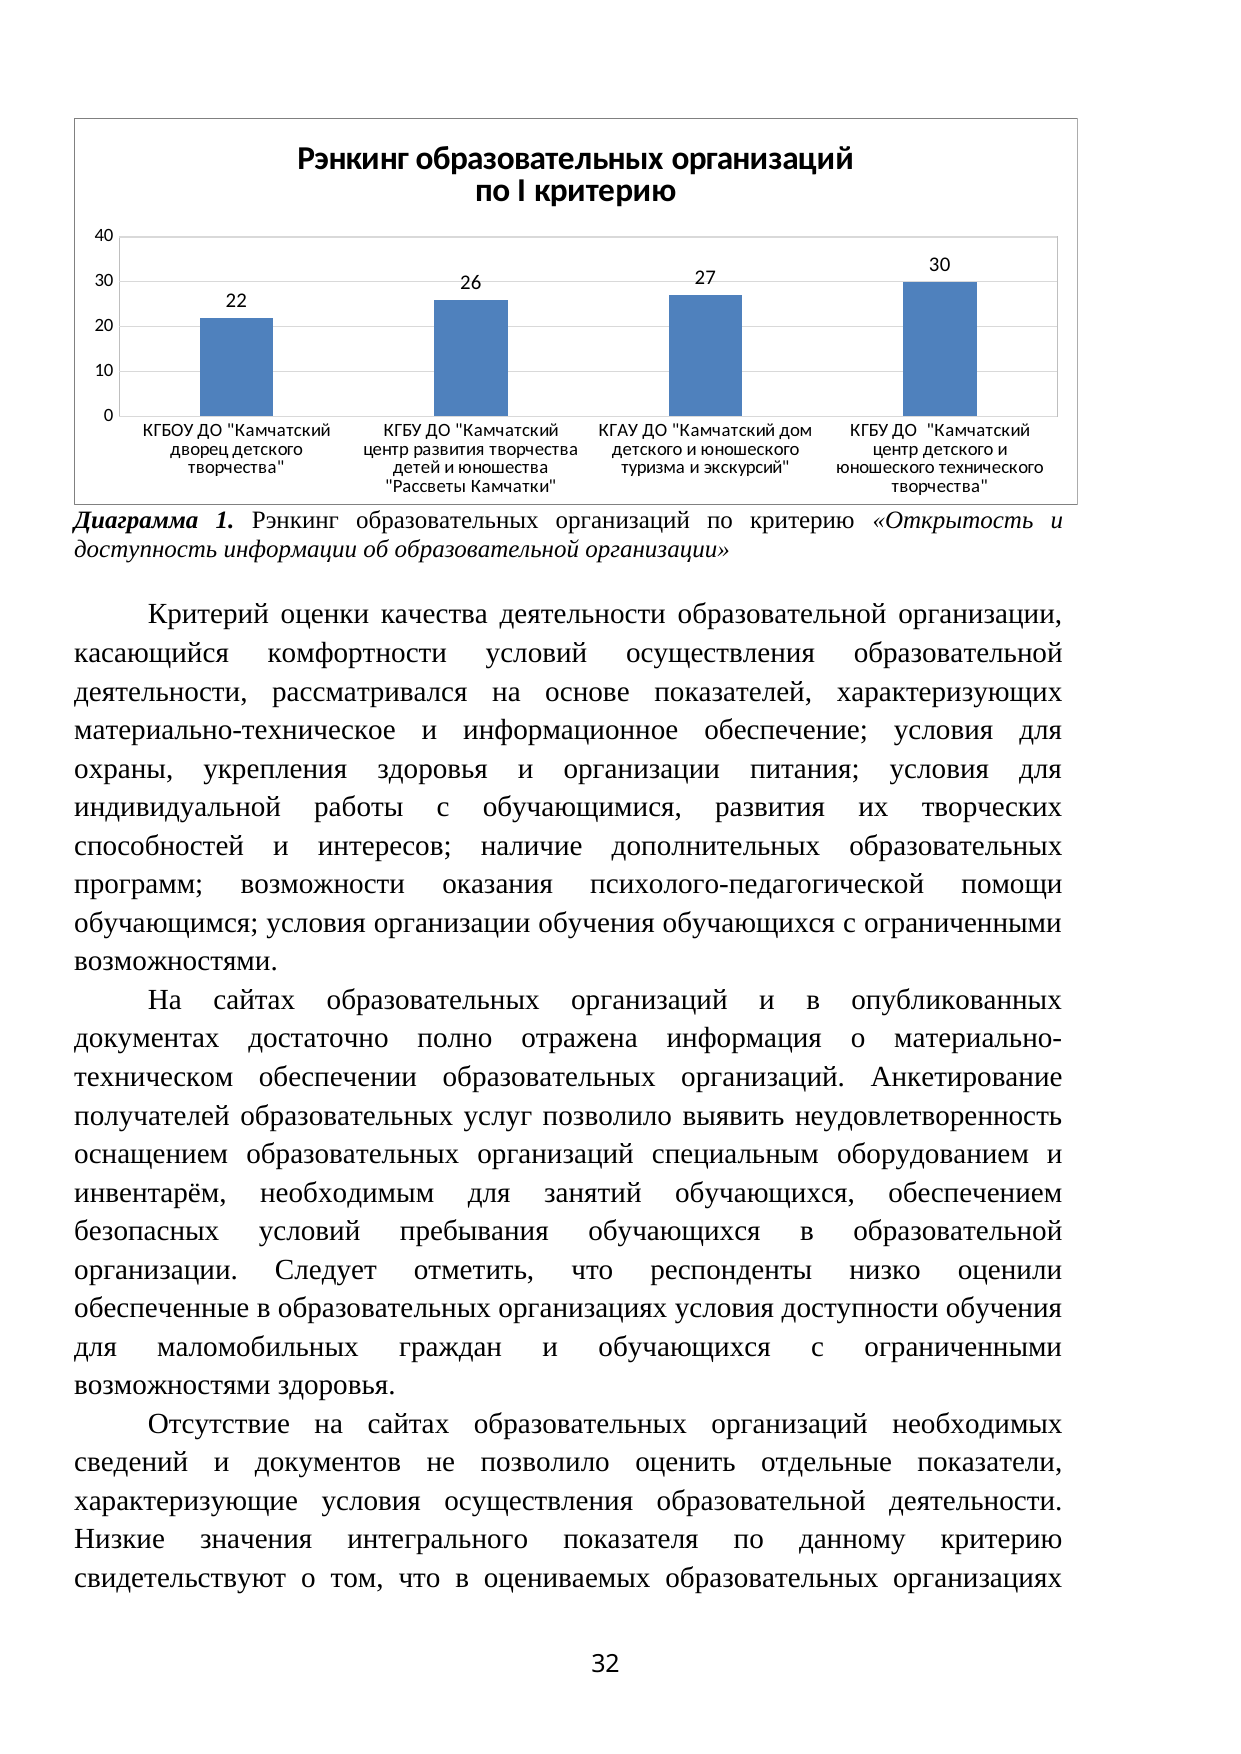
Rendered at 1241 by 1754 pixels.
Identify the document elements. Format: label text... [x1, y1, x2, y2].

text Критерий оценки качества деятельности образовательной организации, касающийся комфортности условий осуществления образовательной деятельности, рассматривался на основе показателей, характеризующих материально-техническое и информационное обеспечение; условия для охраны, укрепления здоровья и организации питания; условия для индивидуальной работы с обучающимися, развития их творческих способностей и интересов; наличие дополнительных образовательных программ; возможности оказания психолого-педагогической помощи обучающимся; условия организации обучения обучающихся с ограниченными возможностями. [74, 597, 1063, 977]
text На сайтах образовательных организаций и в опубликованных документах достаточно полно отражена информация о материально-техническом обеспечении образовательных организаций. Анкетирование получателей образовательных услуг позволило выявить неудовлетворенность оснащением образовательных организаций специальным оборудованием и инвентарём, необходимым для занятий обучающихся, обеспечением безопасных условий пребывания обучающихся в образовательной организации. Следует отметить, что респонденты низко оценили обеспеченные в образовательных организациях условия доступности обучения для маломобильных граждан и обучающихся с ограниченными возможностями здоровья. [74, 982, 1063, 1401]
text Диаграмма 1. Рэнкинг образовательных организаций по критерию «Открытость и доступность информации об образовательной организации» [74, 506, 1063, 563]
